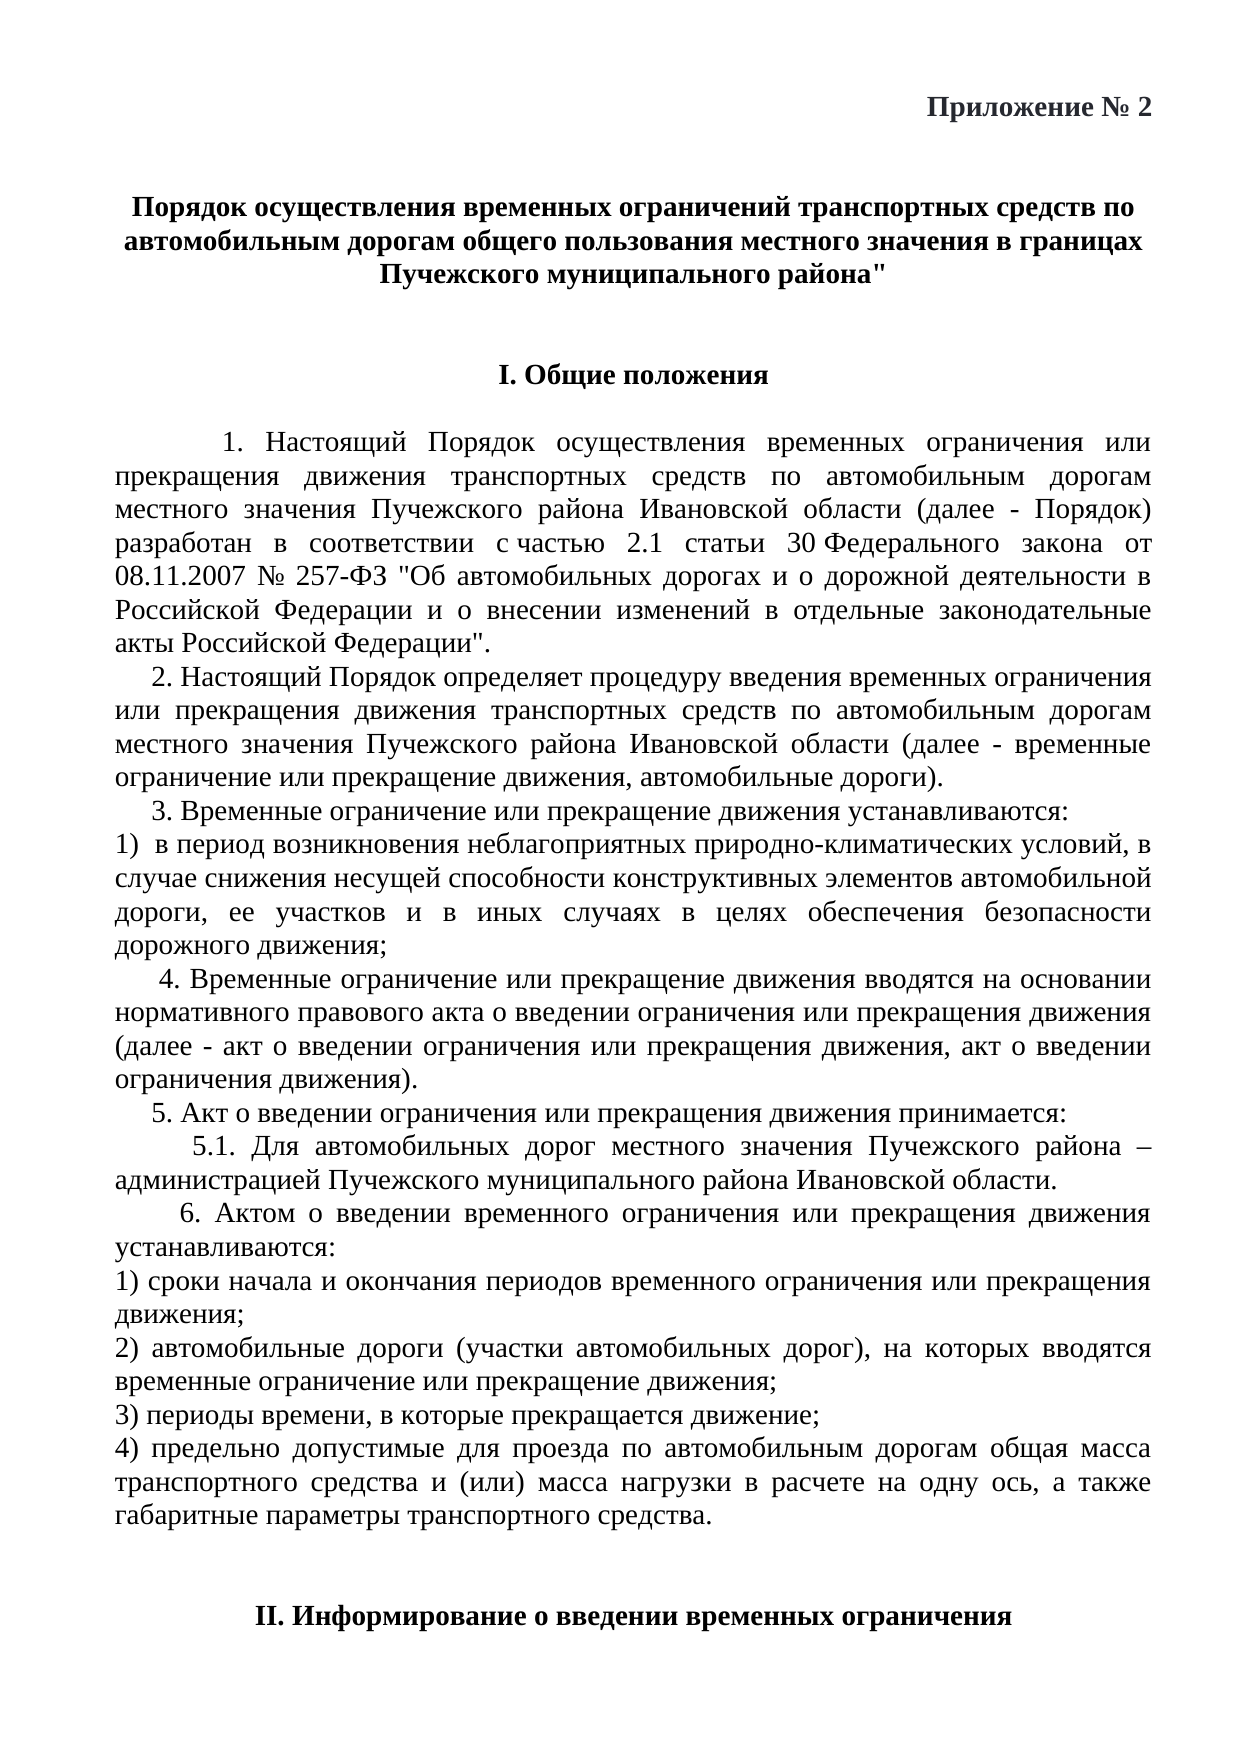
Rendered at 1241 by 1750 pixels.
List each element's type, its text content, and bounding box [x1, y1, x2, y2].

text 1) сроки начала и окончания периодов временного ограничения или прекращения движения; [114, 1263, 1152, 1330]
text 1) в период возникновения неблагоприятных природно-климатических условий, в случае снижения несущей способности конструктивных элементов автомобильной дороги, ее участков и в иных случаях в целях обеспечения безопасности дорожного движения; [114, 827, 1152, 961]
text II. Информирование о введении временных ограничения [114, 1598, 1152, 1632]
text Порядок осуществления временных ограничений транспортных средств по автомобильным дорогам общего пользования местного значения в границах Пучежского муниципального района" [114, 122, 1152, 290]
text 3. Временные ограничение или прекращение движения устанавливаются: [114, 793, 1152, 827]
text 5. Акт о введении ограничения или прекращения движения принимается: [114, 1095, 1152, 1128]
text 5.1. Для автомобильных дорог местного значения Пучежского района – администрацией Пучежского муниципального района Ивановской области. [114, 1128, 1152, 1196]
text 4) предельно допустимые для проезда по автомобильным дорогам общая масса транспортного средства и (или) масса нагрузки в расчете на одну ось, а также габаритные параметры транспортного средства. [114, 1430, 1152, 1531]
text 1. Настоящий Порядок осуществления временных ограничения или прекращения движения транспортных средств по автомобильным дорогам местного значения Пучежского района Ивановской области (далее - Порядок) разработан в соответствии с частью 2.1 статьи 30 Федерального закона от 08.11.2007 № 257-ФЗ "Об автомобильных дорогах и о дорожной деятельности в Российской Федерации и о внесении изменений в отдельные законодательные акты Российской Федерации". [114, 424, 1152, 659]
text 4. Временные ограничение или прекращение движения вводятся на основании нормативного правового акта о введении ограничения или прекращения движения (далее - акт о введении ограничения или прекращения движения, акт о введении ограничения движения). [114, 961, 1152, 1095]
text 2. Настоящий Порядок определяет процедуру введения временных ограничения или прекращения движения транспортных средств по автомобильным дорогам местного значения Пучежского района Ивановской области (далее - временные ограничение или прекращение движения, автомобильные дороги). [114, 659, 1152, 793]
text 6. Актом о введении временного ограничения или прекращения движения устанавливаются: [114, 1196, 1152, 1263]
text 3) периоды времени, в которые прекращается движение; [114, 1397, 1152, 1430]
text I. Общие положения [114, 357, 1152, 391]
text 2) автомобильные дороги (участки автомобильных дорог), на которых вводятся временные ограничение или прекращение движения; [114, 1330, 1152, 1397]
text Приложение № 2 [114, 89, 1152, 122]
